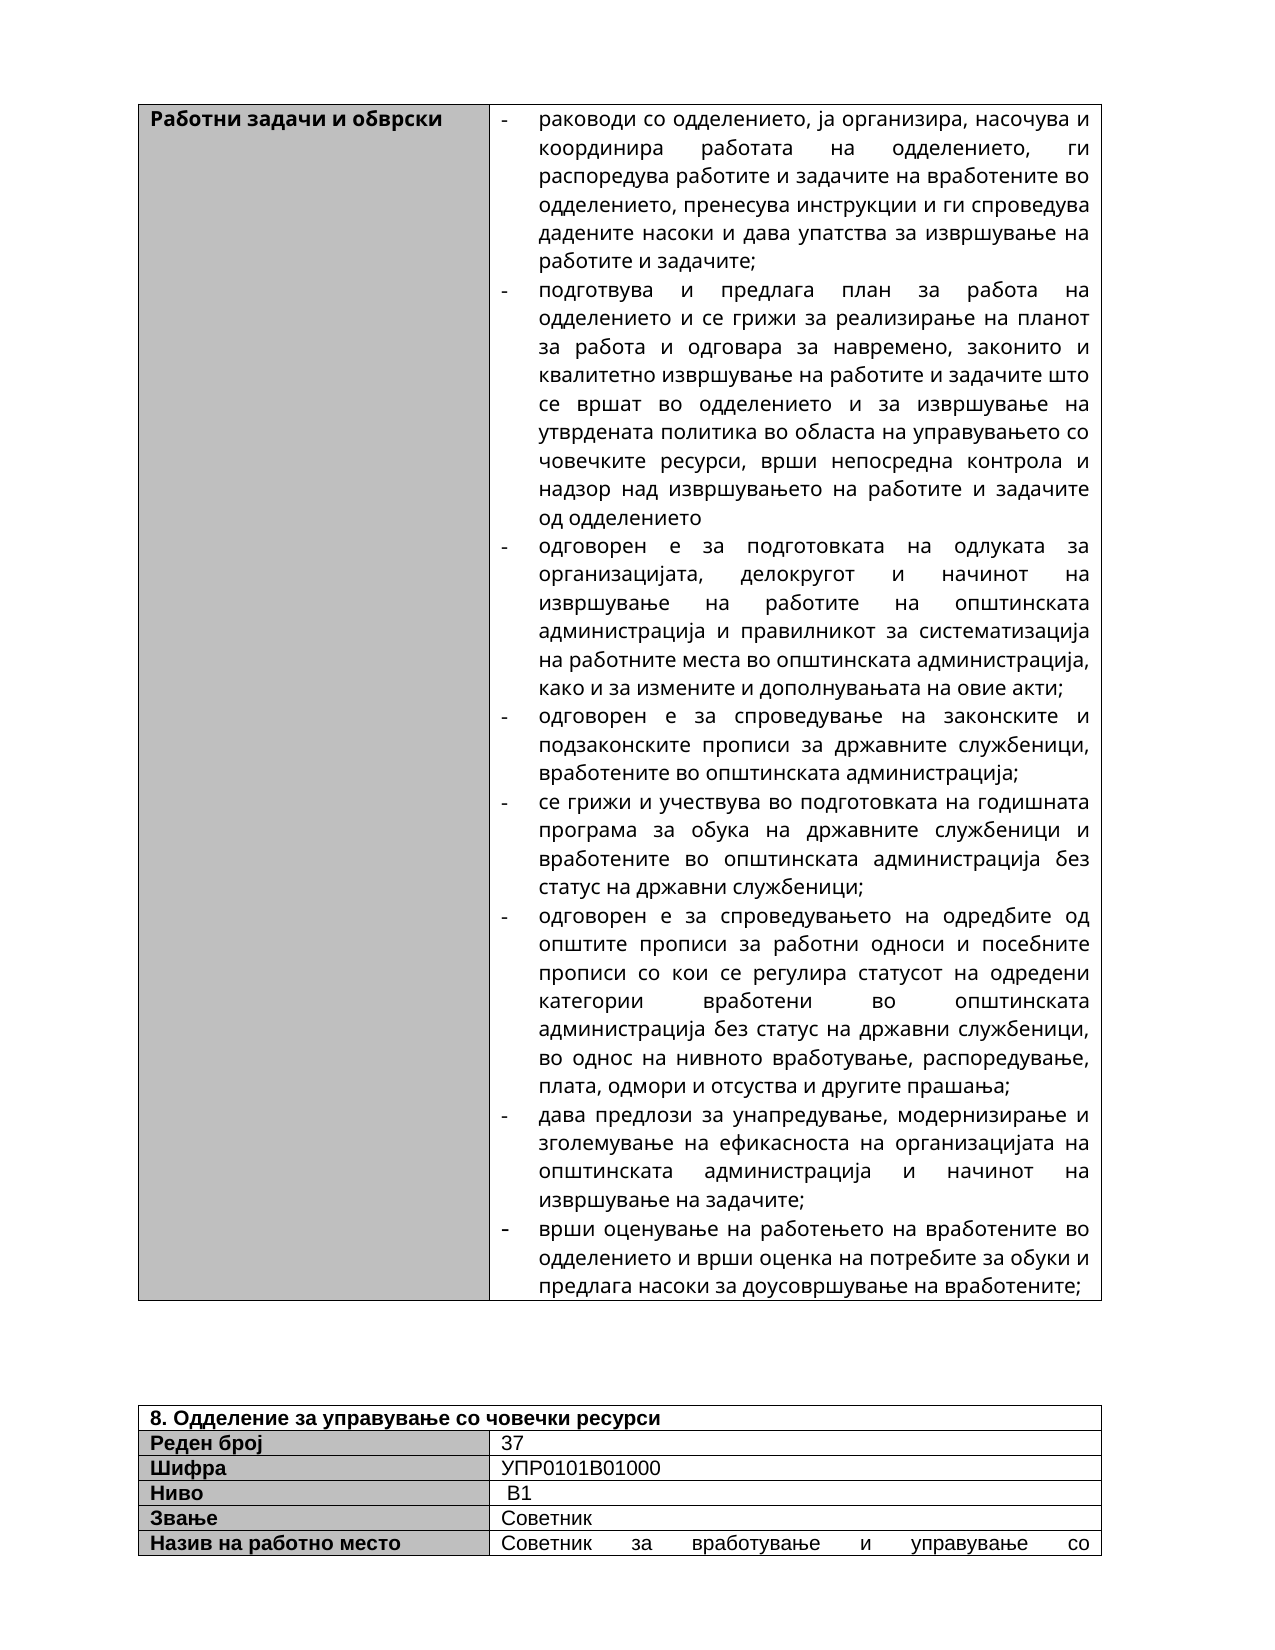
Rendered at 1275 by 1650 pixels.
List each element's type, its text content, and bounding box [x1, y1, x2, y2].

table_cell УПР0101В01000 [490, 1456, 1101, 1480]
table_cell Шифра [139, 1456, 489, 1480]
table_cell Ниво [139, 1481, 489, 1505]
table_cell В1 [490, 1481, 1101, 1505]
table_cell Реден број [139, 1431, 489, 1455]
table_cell Работни задачи и обврски [139, 105, 489, 1300]
table_cell раководи со одделението, ја организира, насочува и координира работата на одделението, ги распоредува работите и задачите на вработените во одделението, пренесува инструкции и ги спроведува дадените насоки и дава упатства за извршување на работите и задачите; подготвува и предлага план за работа на одделението и се грижи за реализирање на планот за работа и одговара за навремено, законито и квалитетно извршување на работите и задачите што се вршат во одделението и за извршување на утврдената политика во областа на управувањето со човечките ресурси, врши непосредна контрола и надзор над извршувањето на работите и задачите од одделението одговорен е за подготовката на одлуката за организацијата, делокругот и начинот на извршување на работите на општинската администрација и правилникот за систематизација на работните места во општинската администрација, како и за измените и дополнувањата на овие акти; одговорен е за спроведување на законските и подзаконските прописи за државните службеници, вработените во општинската администрација; се грижи и учествува во подготовката на годишната програма за обука на државните службеници и вработените во општинската администрација без статус на државни службеници; одговорен е за спроведувањето на одредбите од општите прописи за работни односи и посебните прописи со кои се регулира статусот на одредени категории вработени во општинската администрација без статус на државни службеници, во однос на нивното вработување, распоредување, плата, одмори и отсуства и другите прашања; дава предлози за унапредување, модернизирање и зголемување на ефикасноста на организацијата на општинската администрација и начинот на извршување на задачите; врши оценување на работењето на вработените во одделението и врши оценка на потребите за обуки и предлага насоки за доусовршување на вработените; [490, 105, 1101, 1300]
table_cell 37 [490, 1431, 1101, 1455]
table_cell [490, 1531, 1101, 1555]
table_cell Звање [139, 1506, 489, 1530]
table_header 8. Одделение за управување со човечки ресурси [139, 1406, 1101, 1430]
table_cell Советник [490, 1506, 1101, 1530]
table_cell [139, 1531, 489, 1555]
